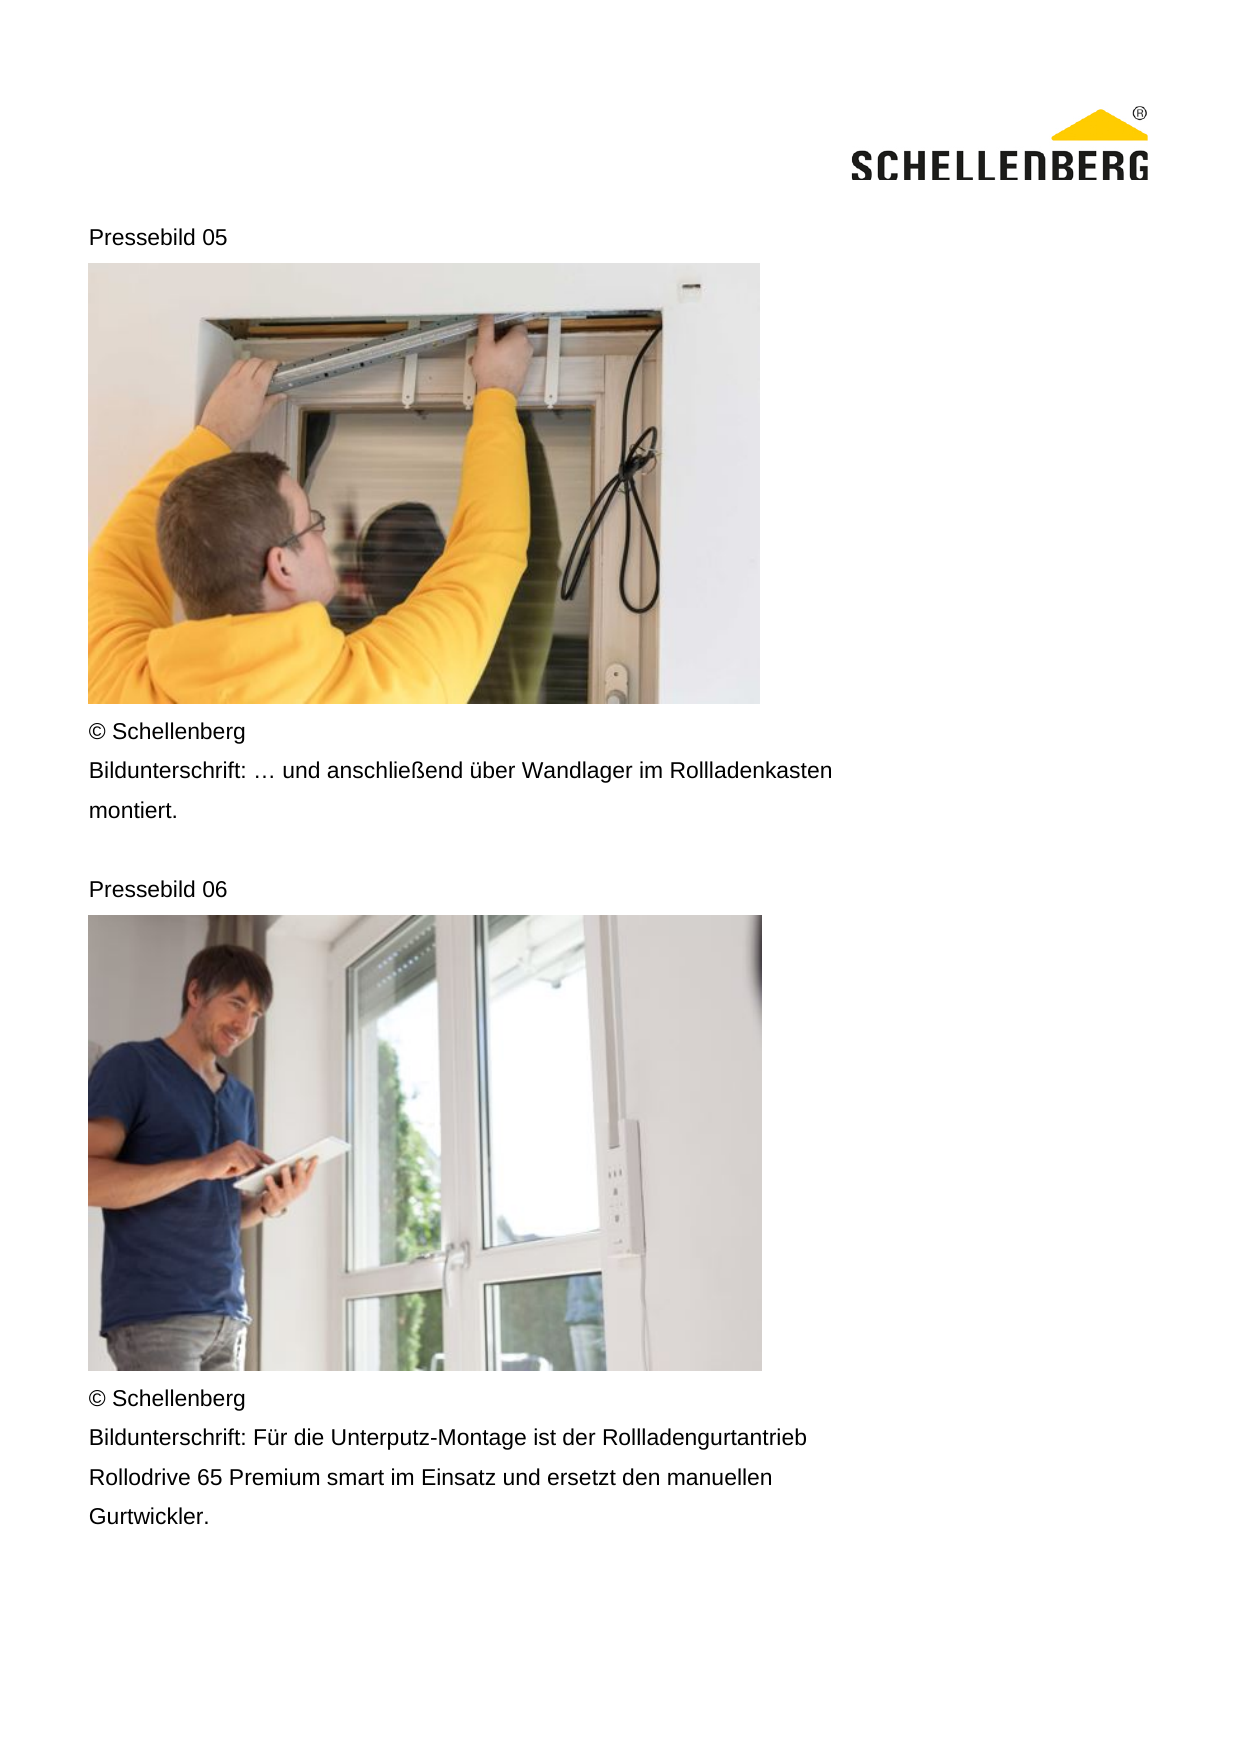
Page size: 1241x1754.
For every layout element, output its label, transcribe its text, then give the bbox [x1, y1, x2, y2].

text Bildunterschrift: … und anschließend über Wandlager im Rollladenkasten montiert. [89, 757, 886, 823]
text Bildunterschrift: Für die Unterputz-Montage ist der Rollladengurtantrieb Rollodrive 65 Premium smart im Einsatz und ersetzt den manuellen Gurtwickler. [89, 1424, 886, 1529]
text Pressebild 06 [89, 876, 886, 902]
text Pressebild 05 [89, 224, 886, 251]
text © Schellenberg [89, 718, 886, 744]
picture [88, 915, 762, 1371]
text © Schellenberg [89, 1384, 886, 1411]
picture [88, 263, 760, 704]
picture [851, 104, 1148, 180]
